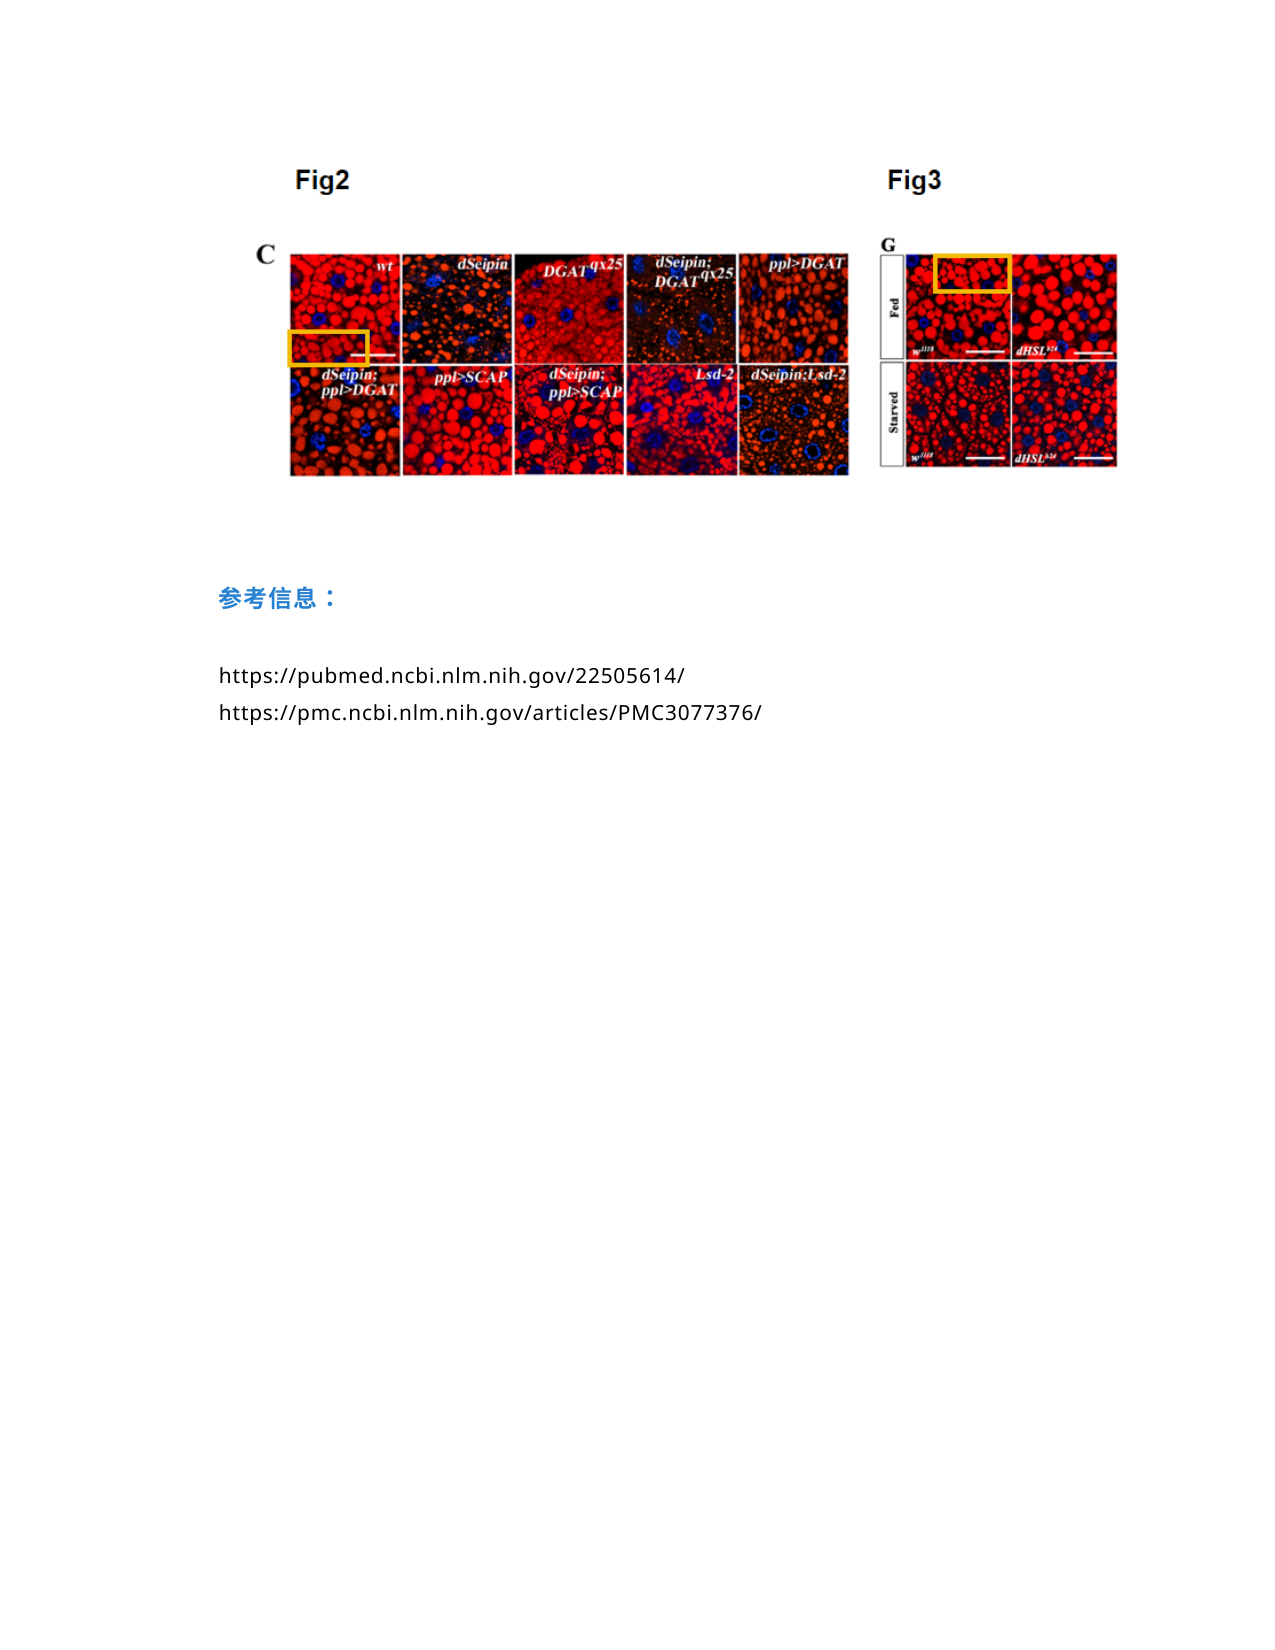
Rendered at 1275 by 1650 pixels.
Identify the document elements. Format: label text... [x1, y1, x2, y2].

text https://pmc.ncbi.nlm.nih.gov/articles/PMC3077376/ [219, 689, 1056, 727]
text 参考信息： [219, 572, 1056, 614]
text https://pubmed.ncbi.nlm.nih.gov/22505614/ [219, 652, 1056, 689]
picture [237, 150, 1138, 495]
